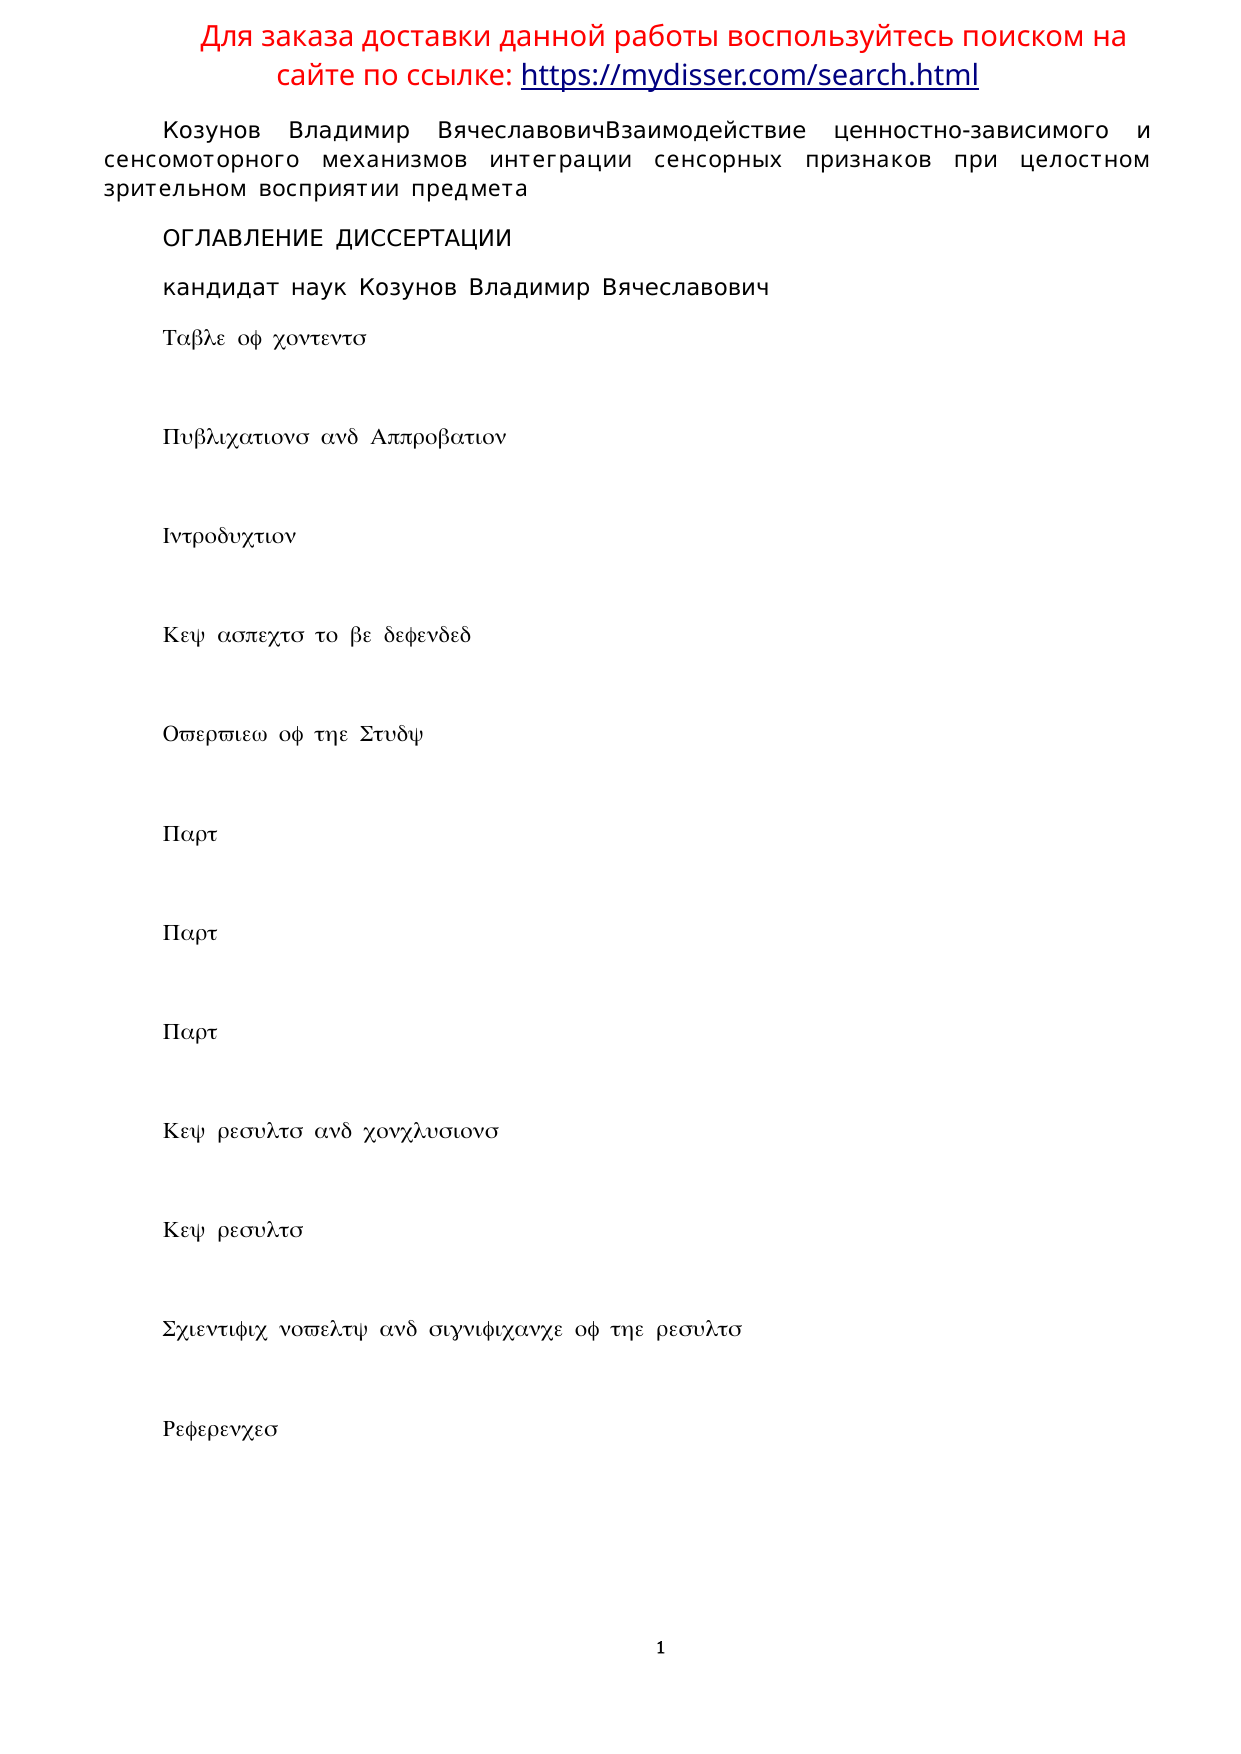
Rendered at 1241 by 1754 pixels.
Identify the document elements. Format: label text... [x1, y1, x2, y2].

text Козунов Владимир ВячеславовичВзаимодействие ценностно-зависимого и сенсомоторного механизмов интеграции сенсорных признаков при целостном зрительном восприятии предмета [103, 115, 1152, 201]
text Part [103, 916, 1152, 945]
text кандидат наук Козунов Владимир Вячеславович [103, 272, 1152, 300]
text ОГЛАВЛЕНИЕ ДИССЕРТАЦИИ [103, 222, 1152, 251]
text Part [103, 1015, 1152, 1044]
text Key results [103, 1214, 1152, 1242]
text Part [103, 817, 1152, 846]
text References [103, 1412, 1152, 1441]
text Publications and Approbation [103, 420, 1152, 449]
text Table of contents [103, 321, 1152, 350]
text Key aspects to be defended [103, 619, 1152, 647]
text Introduction [103, 519, 1152, 548]
text Key results and conclusions [103, 1114, 1152, 1143]
text Overview of the Study [103, 718, 1152, 747]
text Scientific novelty and significance of the results [103, 1313, 1152, 1342]
